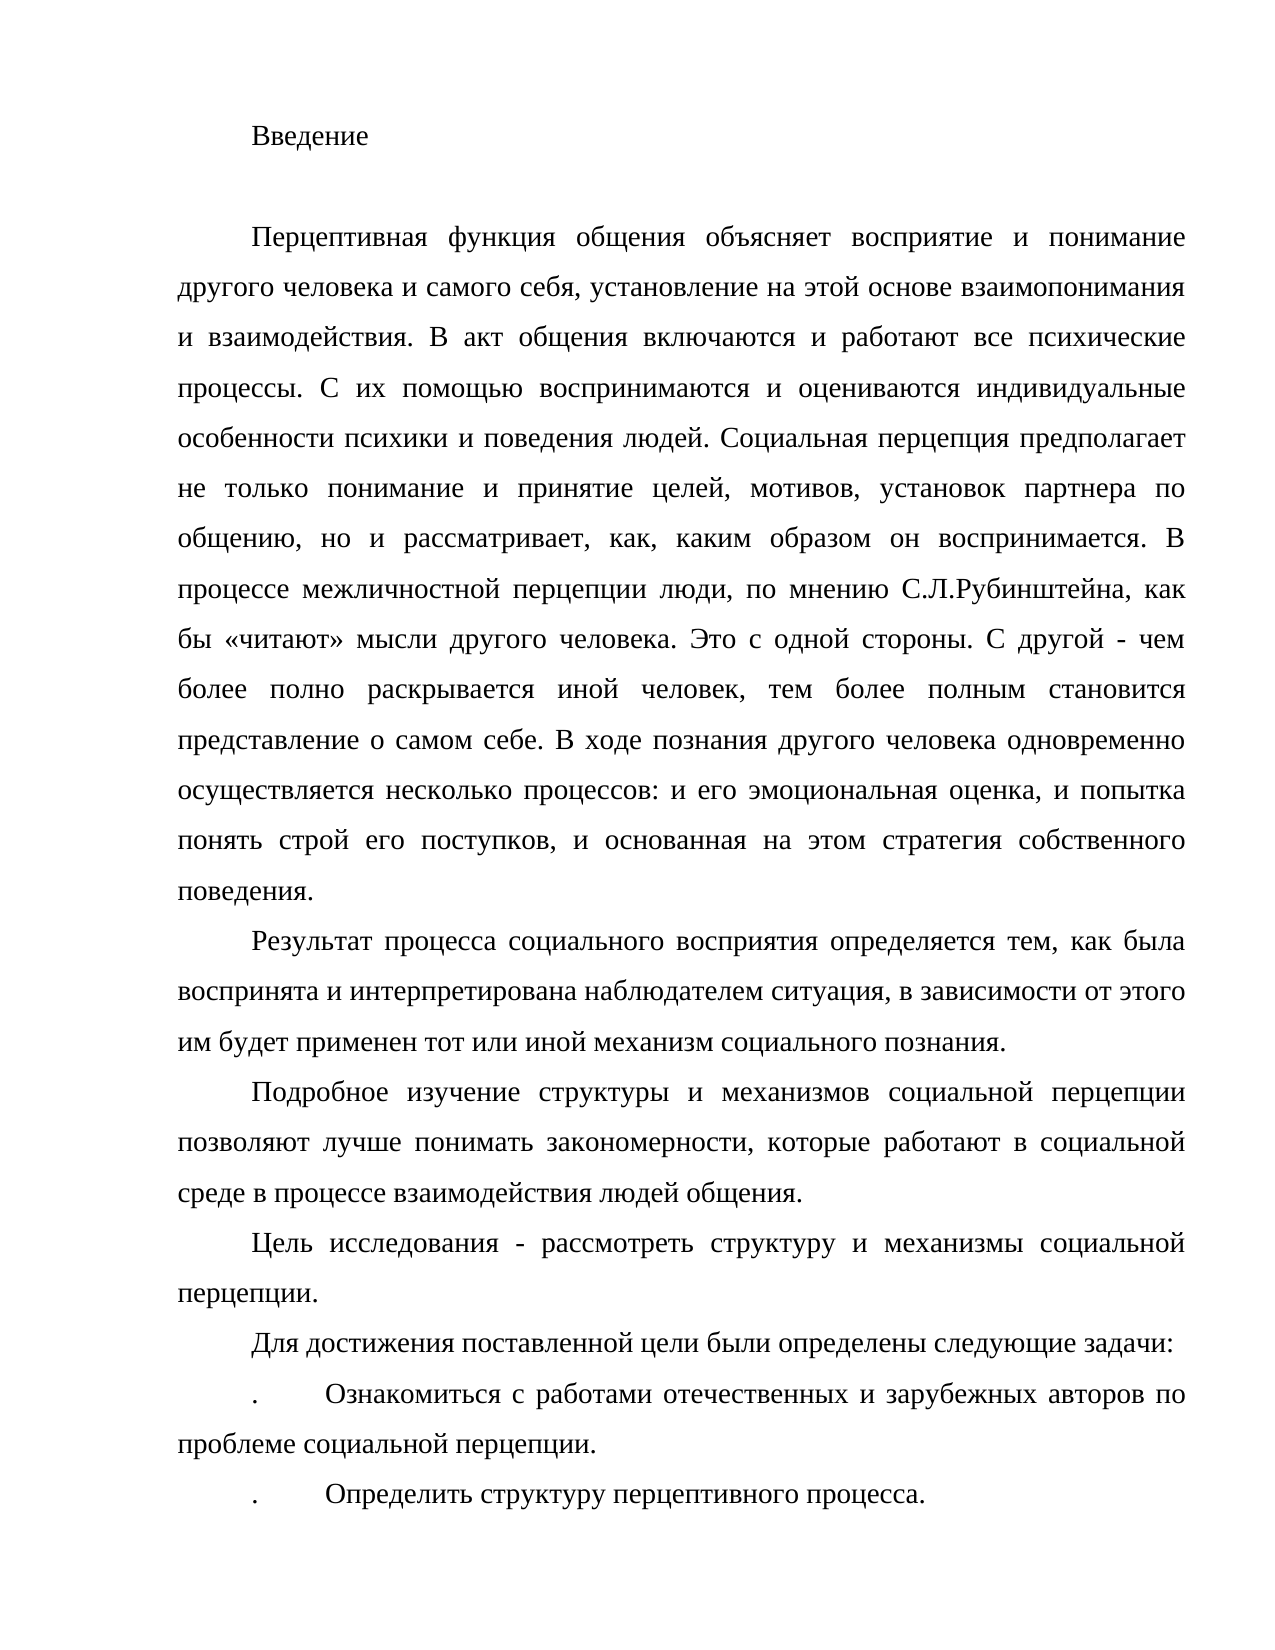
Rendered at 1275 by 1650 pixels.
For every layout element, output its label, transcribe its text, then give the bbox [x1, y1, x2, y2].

text Цель исследования - рассмотреть структуру и механизмы социальной перцепции. [177, 1225, 1186, 1309]
text Результат процесса социального восприятия определяется тем, как была воспринята и интерпретирована наблюдателем ситуация, в зависимости от этого им будет применен тот или иной механизм социального познания. [177, 923, 1186, 1057]
text Перцептивная функция общения объясняет восприятие и понимание другого человека и самого себя, установление на этой основе взаимопонимания и взаимодействия. В акт общения включаются и работают все психические процессы. С их помощью воспринимаются и оцениваются индивидуальные особенности психики и поведения людей. Социальная перцепция предполагает не только понимание и принятие целей, мотивов, установок партнера по общению, но и рассматривает, как, каким образом он воспринимается. В процессе межличностной перцепции люди, по мнению С.Л.Рубинштейна, как бы «читают» мысли другого человека. Это с одной стороны. С другой - чем более полно раскрывается иной человек, тем более полным становится представление о самом себе. В ходе познания другого человека одновременно осуществляется несколько процессов: и его эмоциональная оценка, и попытка понять строй его поступков, и основанная на этом стратегия собственного поведения. [177, 219, 1186, 906]
text . Определить структуру перцептивного процесса. [177, 1477, 1186, 1510]
text Подробное изучение структуры и механизмов социальной перцепции позволяют лучше понимать закономерности, которые работают в социальной среде в процессе взаимодействия людей общения. [177, 1074, 1186, 1208]
text Для достижения поставленной цели были определены следующие задачи: [177, 1326, 1186, 1359]
text . Ознакомиться с работами отечественных и зарубежных авторов по проблеме социальной перцепции. [177, 1376, 1186, 1460]
subtitle Введение [177, 118, 1186, 152]
